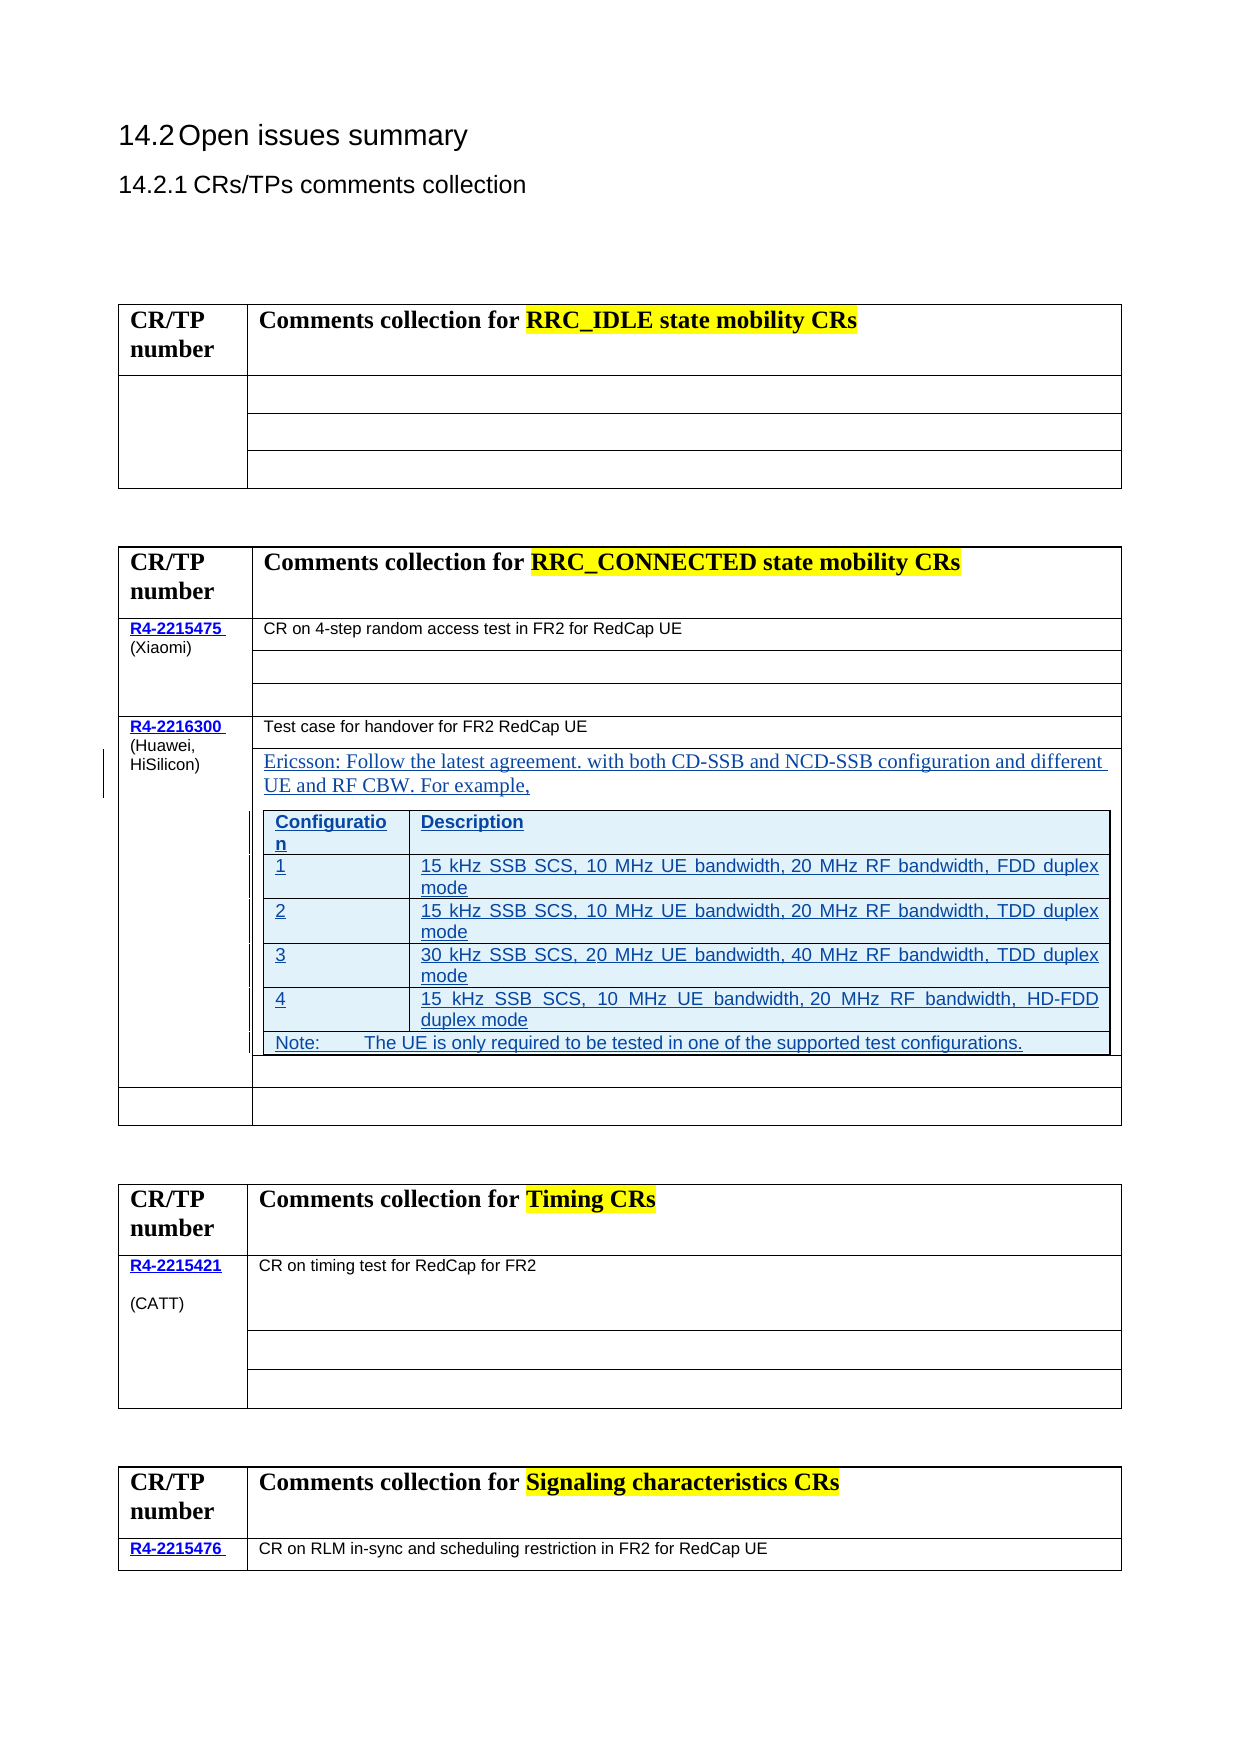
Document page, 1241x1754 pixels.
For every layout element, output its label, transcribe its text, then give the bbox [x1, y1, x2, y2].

table_cell R4-2215421 (CATT) [119, 1256, 247, 1408]
table_header Comments collection for RRC_CONNECTED state mobility CRs [253, 548, 1121, 617]
table_cell [253, 1088, 1121, 1125]
table_cell CR on RLM in-sync and scheduling restriction in FR2 for RedCap UE [248, 1539, 1121, 1570]
table_cell [248, 1331, 1121, 1369]
table_header Comments collection for Signaling characteristics CRs [248, 1468, 1121, 1537]
subtitle Open issues summary [118, 118, 1122, 152]
table_header CR/TP number [119, 548, 252, 617]
table_header CR/TP number [119, 305, 247, 375]
table_cell [253, 684, 1121, 716]
table_header CR/TP number [119, 1185, 247, 1254]
table_cell R4-2215476 (Xiaomi) [119, 1539, 247, 1570]
table_cell [119, 376, 247, 488]
table_cell [248, 376, 1121, 413]
table_cell [248, 414, 1121, 450]
table_cell [248, 451, 1121, 488]
table_header CR/TP number [119, 1468, 247, 1537]
table_cell CR on 4-step random access test in FR2 for RedCap UE [253, 619, 1121, 650]
table_cell [253, 1056, 1121, 1087]
table_cell [253, 651, 1121, 683]
table_header Comments collection for Timing CRs [248, 1185, 1121, 1254]
table_cell [253, 749, 1121, 1054]
subtitle CRs/TPs comments collection [118, 170, 1122, 199]
table_header Comments collection for RRC_IDLE state mobility CRs [248, 305, 1121, 375]
table_cell CR on timing test for RedCap for FR2 [248, 1256, 1121, 1330]
table_cell Test case for handover for FR2 RedCap UE [253, 717, 1121, 748]
table_cell [119, 1088, 252, 1125]
table_cell [248, 1370, 1121, 1408]
table_cell R4-2216300 (Huawei, HiSilicon) [119, 717, 252, 1087]
table_cell R4-2215475 (Xiaomi) [119, 619, 252, 716]
